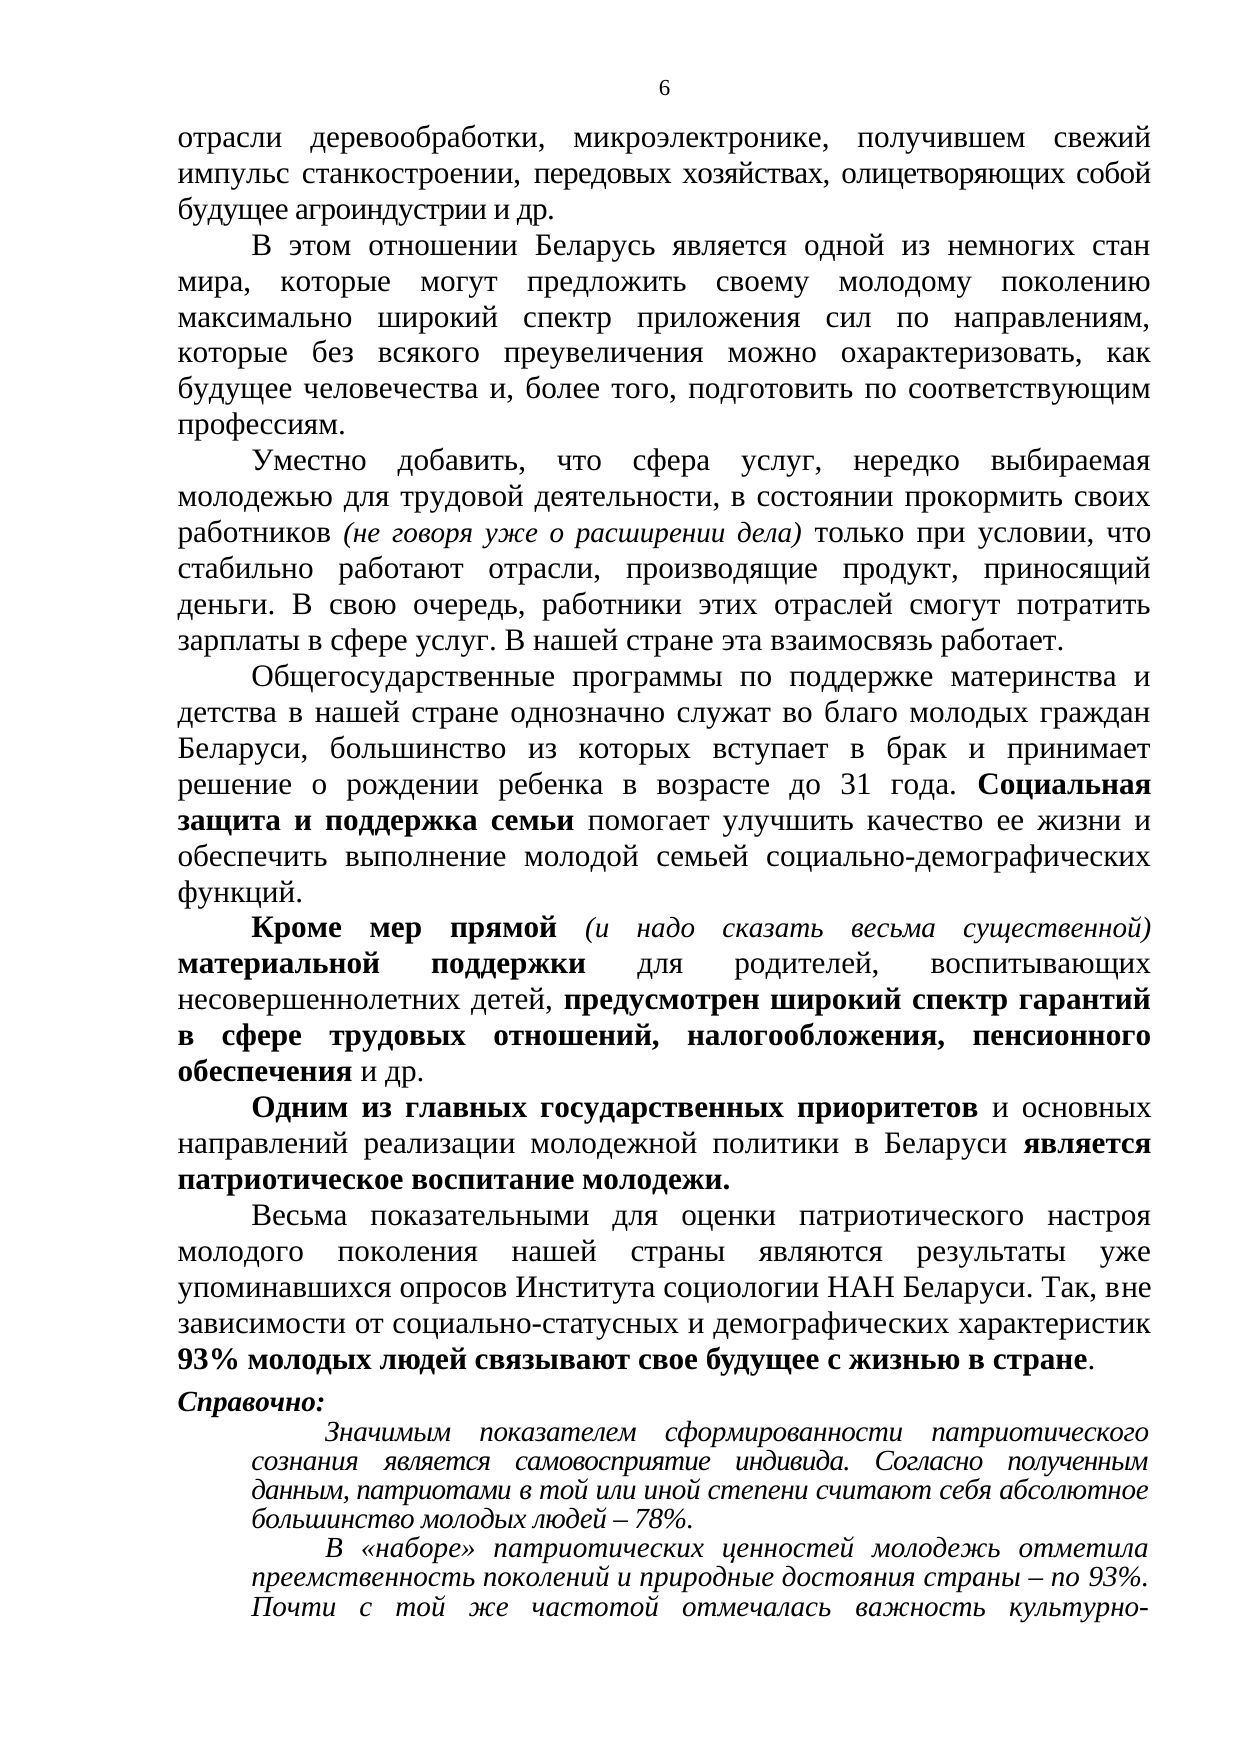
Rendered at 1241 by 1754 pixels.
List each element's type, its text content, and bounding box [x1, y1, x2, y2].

text Кроме мер прямой (и надо сказать весьма существенной) материальной поддержки для родителей, воспитывающих несовершеннолетних детей, предусмотрен широкий спектр гарантий в сфере трудовых отношений, налогообложения, пенсионного обеспечения и др. [177, 909, 1152, 1088]
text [177, 118, 1152, 226]
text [251, 1534, 1152, 1622]
text В этом отношении Беларусь является одной из немногих стан мира, которые могут предложить своему молодому поколению максимально широкий спектр приложения сил по направлениям, которые без всякого преувеличения можно охарактеризовать, как будущее человечества и, более того, подготовить по соответствующим профессиям. [177, 226, 1152, 442]
text Справочно: [177, 1388, 1152, 1418]
text Уместно добавить, что сфера услуг, нередко выбираемая молодежью для трудовой деятельности, в состоянии прокормить своих работников (не говоря уже о расширении дела) только при условии, что стабильно работают отрасли, производящие продукт, приносящий деньги. В свою очередь, работники этих отраслей смогут потратить зарплаты в сфере услуг. В нашей стране эта взаимосвязь работает. [177, 442, 1152, 657]
text Общегосударственные программы по поддержке материнства и детства в нашей стране однозначно служат во благо молодых граждан Беларуси, большинство из которых вступает в брак и принимает решение о рождении ребенка в возрасте до 31 года. Социальная защита и поддержка семьи помогает улучшить качество ее жизни и обеспечить выполнение молодой семьей социально-демографических функций. [177, 657, 1152, 909]
text Значимым показателем сформированности патриотического сознания является самовосприятие индивида. Согласно полученным данным, патриотами в той или иной степени считают себя абсолютное большинство молодых людей – 78%. [251, 1418, 1152, 1534]
text Весьма показательными для оценки патриотического настроя молодого поколения нашей страны являются результаты уже упоминавшихся опросов Института социологии НАН Беларуси. Так, вне зависимости от социально-статусных и демографических характеристик 93% молодых людей связывают свое будущее с жизнью в стране. [177, 1196, 1152, 1376]
text Одним из главных государственных приоритетов и основных направлений реализации молодежной политики в Беларуси является патриотическое воспитание молодежи. [177, 1088, 1152, 1196]
